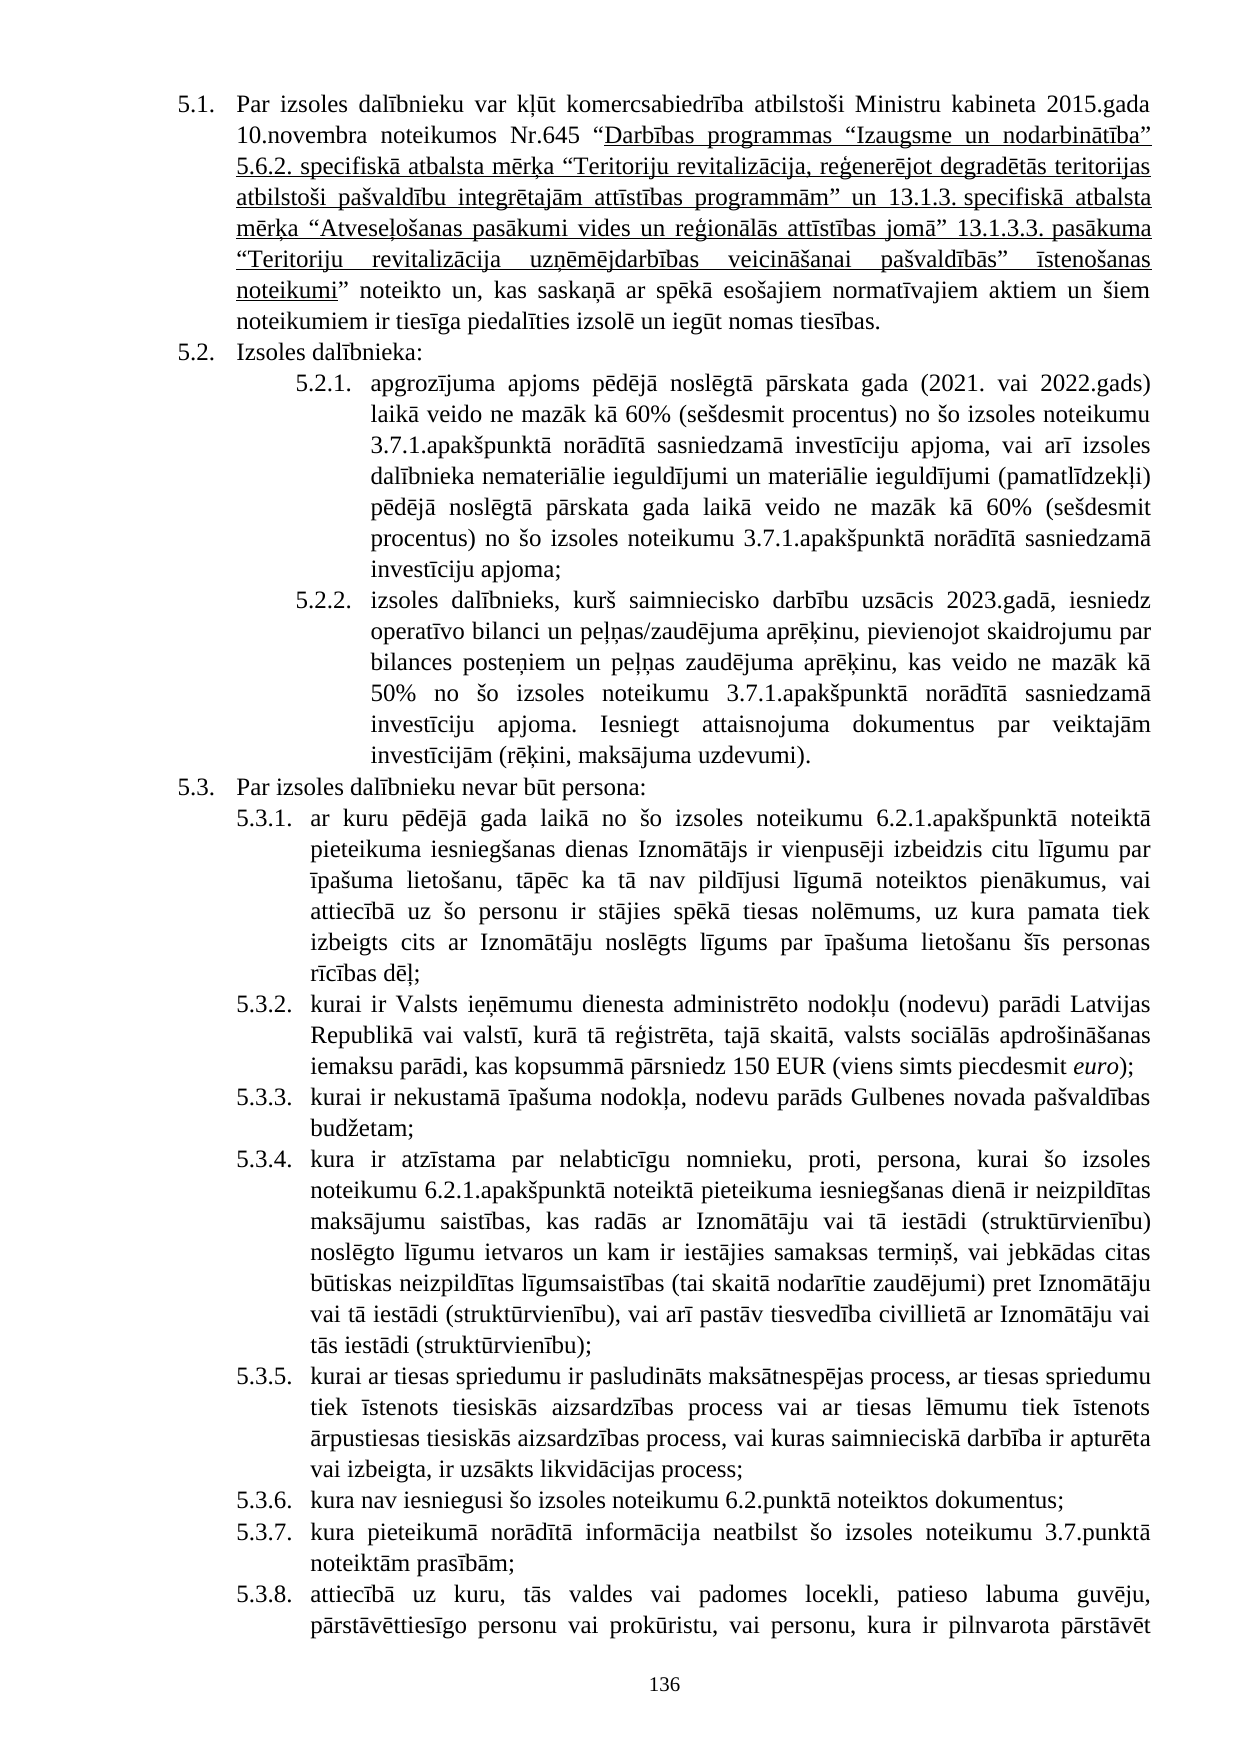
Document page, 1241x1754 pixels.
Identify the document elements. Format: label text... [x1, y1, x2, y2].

list ar kuru pēdējā gada laikā no šo izsoles noteikumu 6.2.1.apakšpunktā noteiktā pieteikuma iesniegšanas dienas Iznomātājs ir vienpusēji izbeidzis citu līgumu par īpašuma lietošanu, tāpēc ka tā nav pildījusi līgumā noteiktos pienākumus, vai attiecībā uz šo personu ir stājies spēkā tiesas nolēmums, uz kura pamata tiek izbeigts cits ar Iznomātāju noslēgts līgums par īpašuma lietošanu šīs personas rīcības dēļ; [236, 803, 1152, 987]
list Par izsoles dalībnieku nevar būt persona: [177, 772, 1152, 800]
list izsoles dalībnieks, kurš saimniecisko darbību uzsācis 2023.gadā, iesniedz operatīvo bilanci un peļņas/zaudējuma aprēķinu, pievienojot skaidrojumu par bilances posteņiem un peļņas zaudējuma aprēķinu, kas veido ne mazāk kā 50% no šo izsoles noteikumu 3.7.1.apakšpunktā norādītā sasniedzamā investīciju apjoma. Iesniegt attaisnojuma dokumentus par veiktajām investīcijām (rēķini, maksājuma uzdevumi). [295, 585, 1152, 769]
list kurai ir Valsts ieņēmumu dienesta administrēto nodokļu (nodevu) parādi Latvijas Republikā vai valstī, kurā tā reģistrēta, tajā skaitā, valsts sociālās apdrošināšanas iemaksu parādi, kas kopsummā pārsniedz 150 EUR (viens simts piecdesmit euro); [236, 989, 1152, 1080]
list kura ir atzīstama par nelabticīgu nomnieku, proti, persona, kurai šo izsoles noteikumu 6.2.1.apakšpunktā noteiktā pieteikuma iesniegšanas dienā ir neizpildītas maksājumu saistības, kas radās ar Iznomātāju vai tā iestādi (struktūrvienību) noslēgto līgumu ietvaros un kam ir iestājies samaksas termiņš, vai jebkādas citas būtiskas neizpildītas līgumsaistības (tai skaitā nodarītie zaudējumi) pret Iznomātāju vai tā iestādi (struktūrvienību), vai arī pastāv tiesvedība civillietā ar Iznomātāju vai tās iestādi (struktūrvienību); [236, 1144, 1152, 1359]
list apgrozījuma apjoms pēdējā noslēgtā pārskata gada (2021. vai 2022.gads) laikā veido ne mazāk kā 60% (sešdesmit procentus) no šo izsoles noteikumu 3.7.1.apakšpunktā norādītā sasniedzamā investīciju apjoma, vai arī izsoles dalībnieka nemateriālie ieguldījumi un materiālie ieguldījumi (pamatlīdzekļi) pēdējā noslēgtā pārskata gada laikā veido ne mazāk kā 60% (sešdesmit procentus) no šo izsoles noteikumu 3.7.1.apakšpunktā norādītā sasniedzamā investīciju apjoma; [295, 368, 1152, 583]
list Par izsoles dalībnieku var kļūt komercsabiedrība atbilstoši Ministru kabineta 2015.gada 10.novembra noteikumos Nr.645 “Darbības programmas “Izaugsme un nodarbinātība” 5.6.2. specifiskā atbalsta mērķa “Teritoriju revitalizācija, reģenerējot degradētās teritorijas atbilstoši pašvaldību integrētajām attīstības programmām” un 13.1.3. specifiskā atbalsta mērķa “Atveseļošanas pasākumi vides un reģionālās attīstības jomā” 13.1.3.3. pasākuma “Teritoriju revitalizācija uzņēmējdarbības veicināšanai pašvaldībās” īstenošanas noteikumi” noteikto un, kas saskaņā ar spēkā esošajiem normatīvajiem aktiem un šiem noteikumiem ir tiesīga piedalīties izsolē un iegūt nomas tiesības. [177, 89, 1152, 335]
list kurai ar tiesas spriedumu ir pasludināts maksātnespējas process, ar tiesas spriedumu tiek īstenots tiesiskās aizsardzības process vai ar tiesas lēmumu tiek īstenots ārpustiesas tiesiskās aizsardzības process, vai kuras saimnieciskā darbība ir apturēta vai izbeigta, ir uzsākts likvidācijas process; [236, 1361, 1152, 1483]
list kura nav iesniegusi šo izsoles noteikumu 6.2.punktā noteiktos dokumentus; [236, 1486, 1152, 1514]
list kurai ir nekustamā īpašuma nodokļa, nodevu parāds Gulbenes novada pašvaldības budžetam; [236, 1082, 1152, 1142]
list Izsoles dalībnieka: [177, 337, 1152, 366]
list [236, 1579, 1152, 1638]
list kura pieteikumā norādītā informācija neatbilst šo izsoles noteikumu 3.7.punktā noteiktām prasībām; [236, 1517, 1152, 1576]
